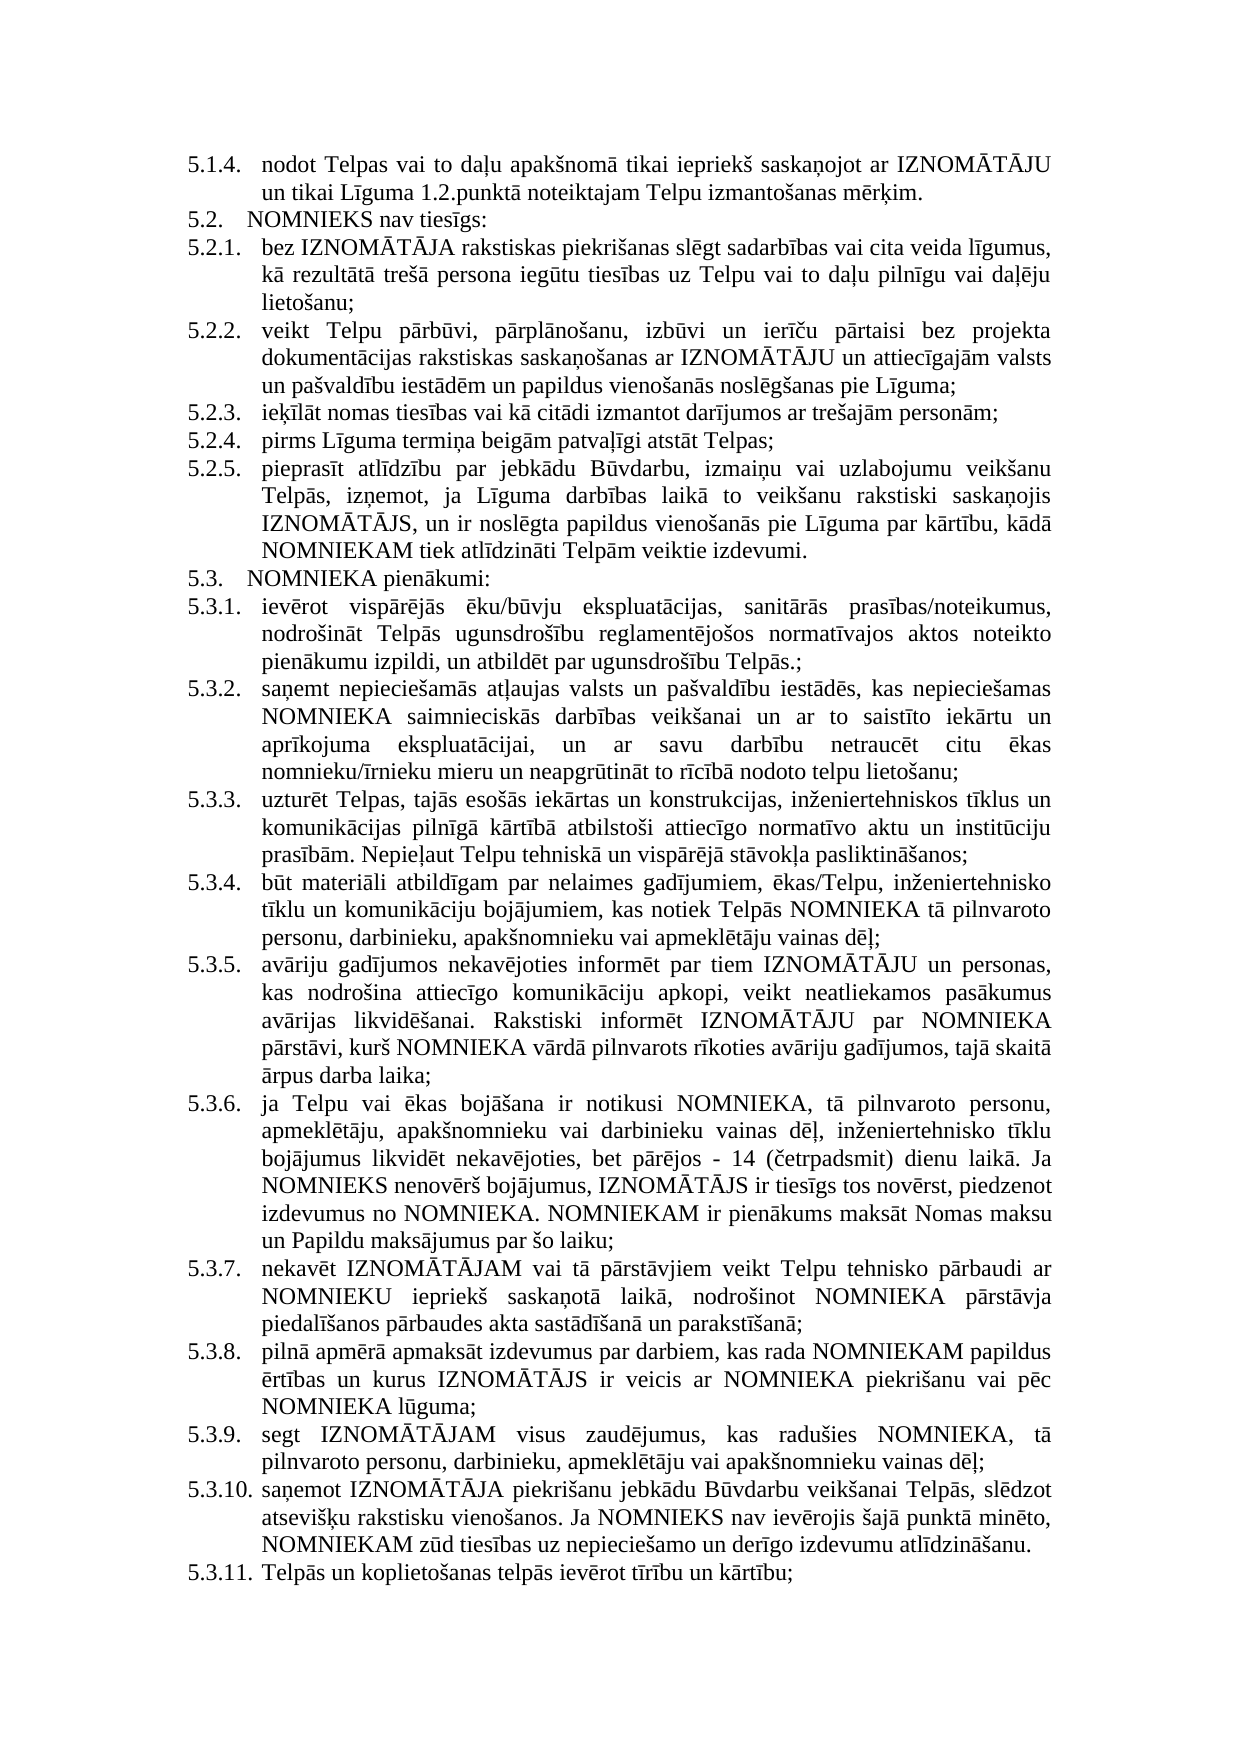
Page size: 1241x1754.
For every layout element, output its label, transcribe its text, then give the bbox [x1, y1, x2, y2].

list nodot Telpas vai to daļu apakšnomā tikai iepriekš saskaņojot ar IZNOMĀTĀJU un tikai Līguma 1.2.punktā noteiktajam Telpu izmantošanas mērķim. [187, 150, 1053, 205]
list NOMNIEKS nav tiesīgs: [187, 205, 1053, 233]
list saņemt nepieciešamās atļaujas valsts un pašvaldību iestādēs, kas nepieciešamas NOMNIEKA saimnieciskās darbības veikšanai un ar to saistīto iekārtu un aprīkojuma ekspluatācijai, un ar savu darbību netraucēt citu ēkas nomnieku/īrnieku mieru un neapgrūtināt to rīcībā nodoto telpu lietošanu; [187, 674, 1053, 785]
list uzturēt Telpas, tajās esošās iekārtas un konstrukcijas, inženiertehniskos tīklus un komunikācijas pilnīgā kārtībā atbilstoši attiecīgo normatīvo aktu un institūciju prasībām. Nepieļaut Telpu tehniskā un vispārējā stāvokļa pasliktināšanos; [187, 785, 1053, 868]
list saņemot IZNOMĀTĀJA piekrišanu jebkādu Būvdarbu veikšanai Telpās, slēdzot atsevišķu rakstisku vienošanos. Ja NOMNIEKS nav ievērojis šajā punktā minēto, NOMNIEKAM zūd tiesības uz nepieciešamo un derīgo izdevumu atlīdzināšanu. [187, 1475, 1053, 1558]
list pirms Līguma termiņa beigām patvaļīgi atstāt Telpas; [187, 426, 1053, 454]
list NOMNIEKA pienākumi: [187, 564, 1053, 592]
list avāriju gadījumos nekavējoties informēt par tiem IZNOMĀTĀJU un personas, kas nodrošina attiecīgo komunikāciju apkopi, veikt neatliekamos pasākumus avārijas likvidēšanai. Rakstiski informēt IZNOMĀTĀJU par NOMNIEKA pārstāvi, kurš NOMNIEKA vārdā pilnvarots rīkoties avāriju gadījumos, tajā skaitā ārpus darba laika; [187, 951, 1053, 1088]
list nekavēt IZNOMĀTĀJAM vai tā pārstāvjiem veikt Telpu tehnisko pārbaudi ar NOMNIEKU iepriekš saskaņotā laikā, nodrošinot NOMNIEKA pārstāvja piedalīšanos pārbaudes akta sastādīšanā un parakstīšanā; [187, 1254, 1053, 1337]
list būt materiāli atbildīgam par nelaimes gadījumiem, ēkas/Telpu, inženiertehnisko tīklu un komunikāciju bojājumiem, kas notiek Telpās NOMNIEKA tā pilnvaroto personu, darbinieku, apakšnomnieku vai apmeklētāju vainas dēļ; [187, 868, 1053, 951]
list ja Telpu vai ēkas bojāšana ir notikusi NOMNIEKA, tā pilnvaroto personu, apmeklētāju, apakšnomnieku vai darbinieku vainas dēļ, inženiertehnisko tīklu bojājumus likvidēt nekavējoties, bet pārējos - 14 (četrpadsmit) dienu laikā. Ja NOMNIEKS nenovērš bojājumus, IZNOMĀTĀJS ir tiesīgs tos novērst, piedzenot izdevumus no NOMNIEKA. NOMNIEKAM ir pienākums maksāt Nomas maksu un Papildu maksājumus par šo laiku; [187, 1088, 1053, 1254]
list segt IZNOMĀTĀJAM visus zaudējumus, kas radušies NOMNIEKA, tā pilnvaroto personu, darbinieku, apmeklētāju vai apakšnomnieku vainas dēļ; [187, 1420, 1053, 1475]
list ieķīlāt nomas tiesības vai kā citādi izmantot darījumos ar trešajām personām; [187, 398, 1053, 426]
list ievērot vispārējās ēku/būvju ekspluatācijas, sanitārās prasības/noteikumus, nodrošināt Telpās ugunsdrošību reglamentējošos normatīvajos aktos noteikto pienākumu izpildi, un atbildēt par ugunsdrošību Telpās.; [187, 592, 1053, 674]
list veikt Telpu pārbūvi, pārplānošanu, izbūvi un ierīču pārtaisi bez projekta dokumentācijas rakstiskas saskaņošanas ar IZNOMĀTĀJU un attiecīgajām valsts un pašvaldību iestādēm un papildus vienošanās noslēgšanas pie Līguma; [187, 316, 1053, 398]
list bez IZNOMĀTĀJA rakstiskas piekrišanas slēgt sadarbības vai cita veida līgumus, kā rezultātā trešā persona iegūtu tiesības uz Telpu vai to daļu pilnīgu vai daļēju lietošanu; [187, 233, 1053, 316]
list pilnā apmērā apmaksāt izdevumus par darbiem, kas rada NOMNIEKAM papildus ērtības un kurus IZNOMĀTĀJS ir veicis ar NOMNIEKA piekrišanu vai pēc NOMNIEKA lūguma; [187, 1337, 1053, 1420]
list Telpās un koplietošanas telpās ievērot tīrību un kārtību; [187, 1558, 1053, 1585]
list pieprasīt atlīdzību par jebkādu Būvdarbu, izmaiņu vai uzlabojumu veikšanu Telpās, izņemot, ja Līguma darbības laikā to veikšanu rakstiski saskaņojis IZNOMĀTĀJS, un ir noslēgta papildus vienošanās pie Līguma par kārtību, kādā NOMNIEKAM tiek atlīdzināti Telpām veiktie izdevumi. [187, 454, 1053, 564]
